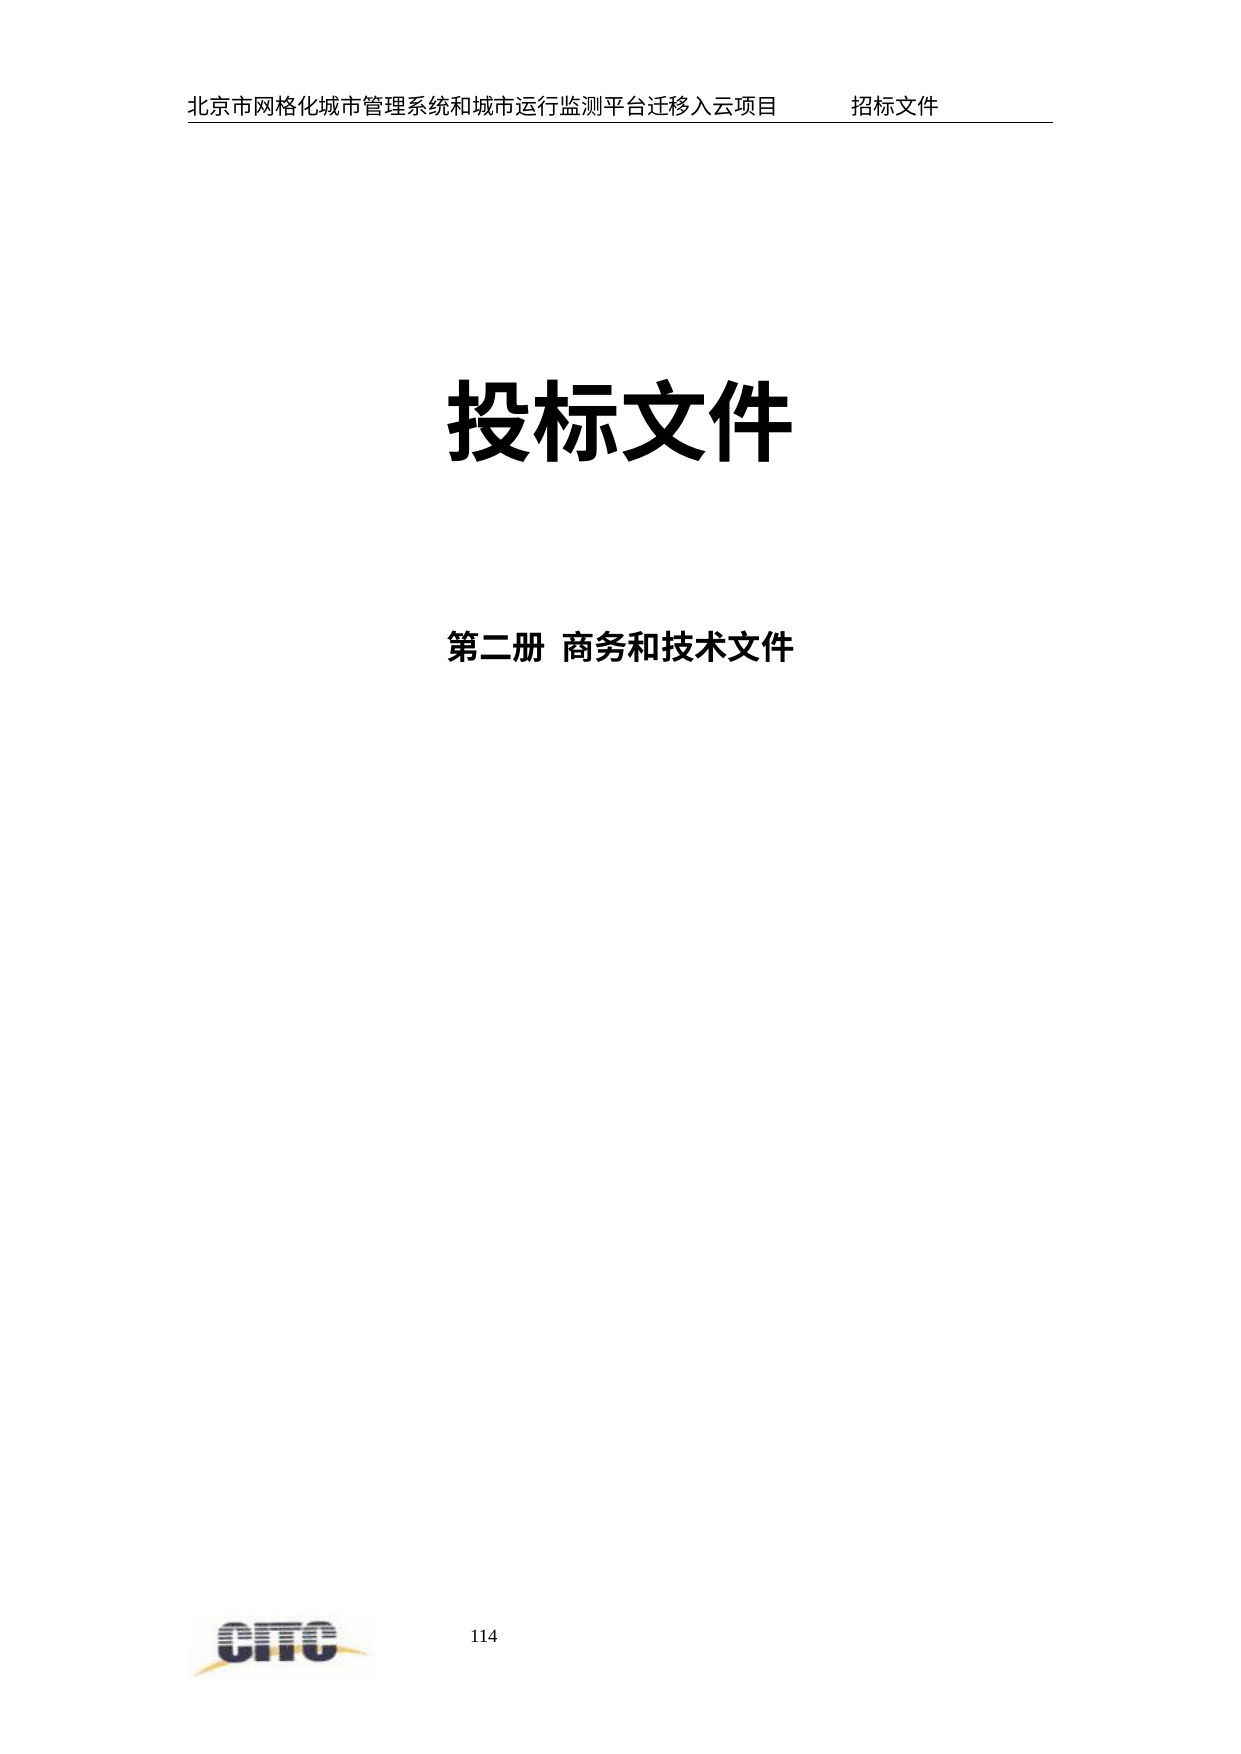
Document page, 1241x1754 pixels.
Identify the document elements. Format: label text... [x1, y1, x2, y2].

picture [187, 1615, 375, 1681]
text 投标文件 [187, 352, 1053, 482]
subtitle 第二册 商务和技术文件 [187, 613, 1053, 678]
